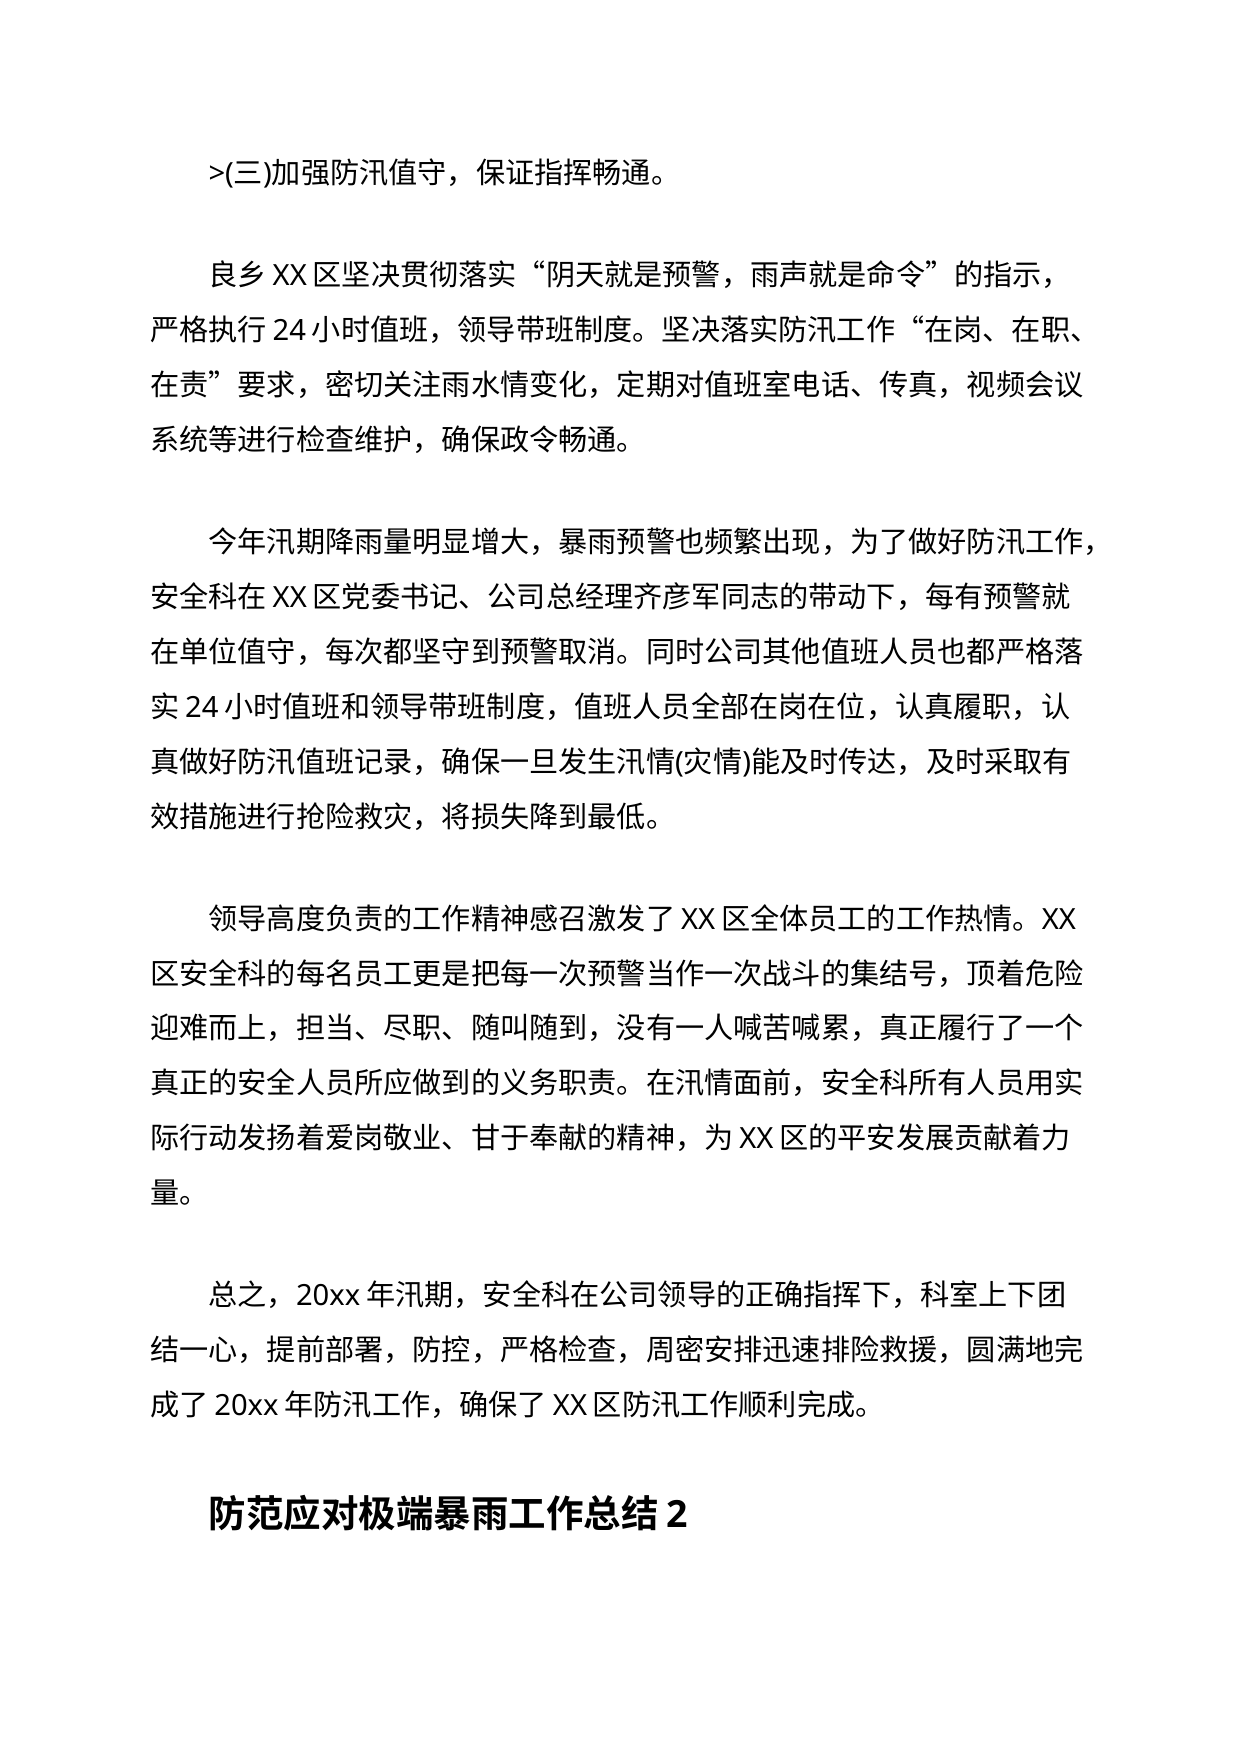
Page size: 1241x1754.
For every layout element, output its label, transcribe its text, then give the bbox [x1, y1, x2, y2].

text 防范应对极端暴雨工作总结2 [150, 1483, 1090, 1538]
text 良乡XX区坚决贯彻落实“阴天就是预警，雨声就是命令”的指示，严格执行24小时值班，领导带班制度。坚决落实防汛工作“在岗、在职、在责”要求，密切关注雨水情变化，定期对值班室电话、传真，视频会议系统等进行检查维护，确保政令畅通。 [150, 252, 1090, 459]
text 领导高度负责的工作精神感召激发了XX区全体员工的工作热情。XX区安全科的每名员工更是把每一次预警当作一次战斗的集结号，顶着危险迎难而上，担当、尽职、随叫随到，没有一人喊苦喊累，真正履行了一个真正的安全人员所应做到的义务职责。在汛情面前，安全科所有人员用实际行动发扬着爱岗敬业、甘于奉献的精神，为XX区的平安发展贡献着力量。 [150, 895, 1090, 1212]
text 总之，20xx年汛期，安全科在公司领导的正确指挥下，科室上下团结一心，提前部署，防控，严格检查，周密安排迅速排险救援，圆满地完成了20xx年防汛工作，确保了XX区防汛工作顺利完成。 [150, 1272, 1090, 1424]
text >(三)加强防汛值守，保证指挥畅通。 [150, 150, 1090, 192]
text 今年汛期降雨量明显增大，暴雨预警也频繁出现，为了做好防汛工作，安全科在XX区党委书记、公司总经理齐彦军同志的带动下，每有预警就在单位值守，每次都坚守到预警取消。同时公司其他值班人员也都严格落实24小时值班和领导带班制度，值班人员全部在岗在位，认真履职，认真做好防汛值班记录，确保一旦发生汛情(灾情)能及时传达，及时采取有效措施进行抢险救灾，将损失降到最低。 [150, 519, 1090, 836]
